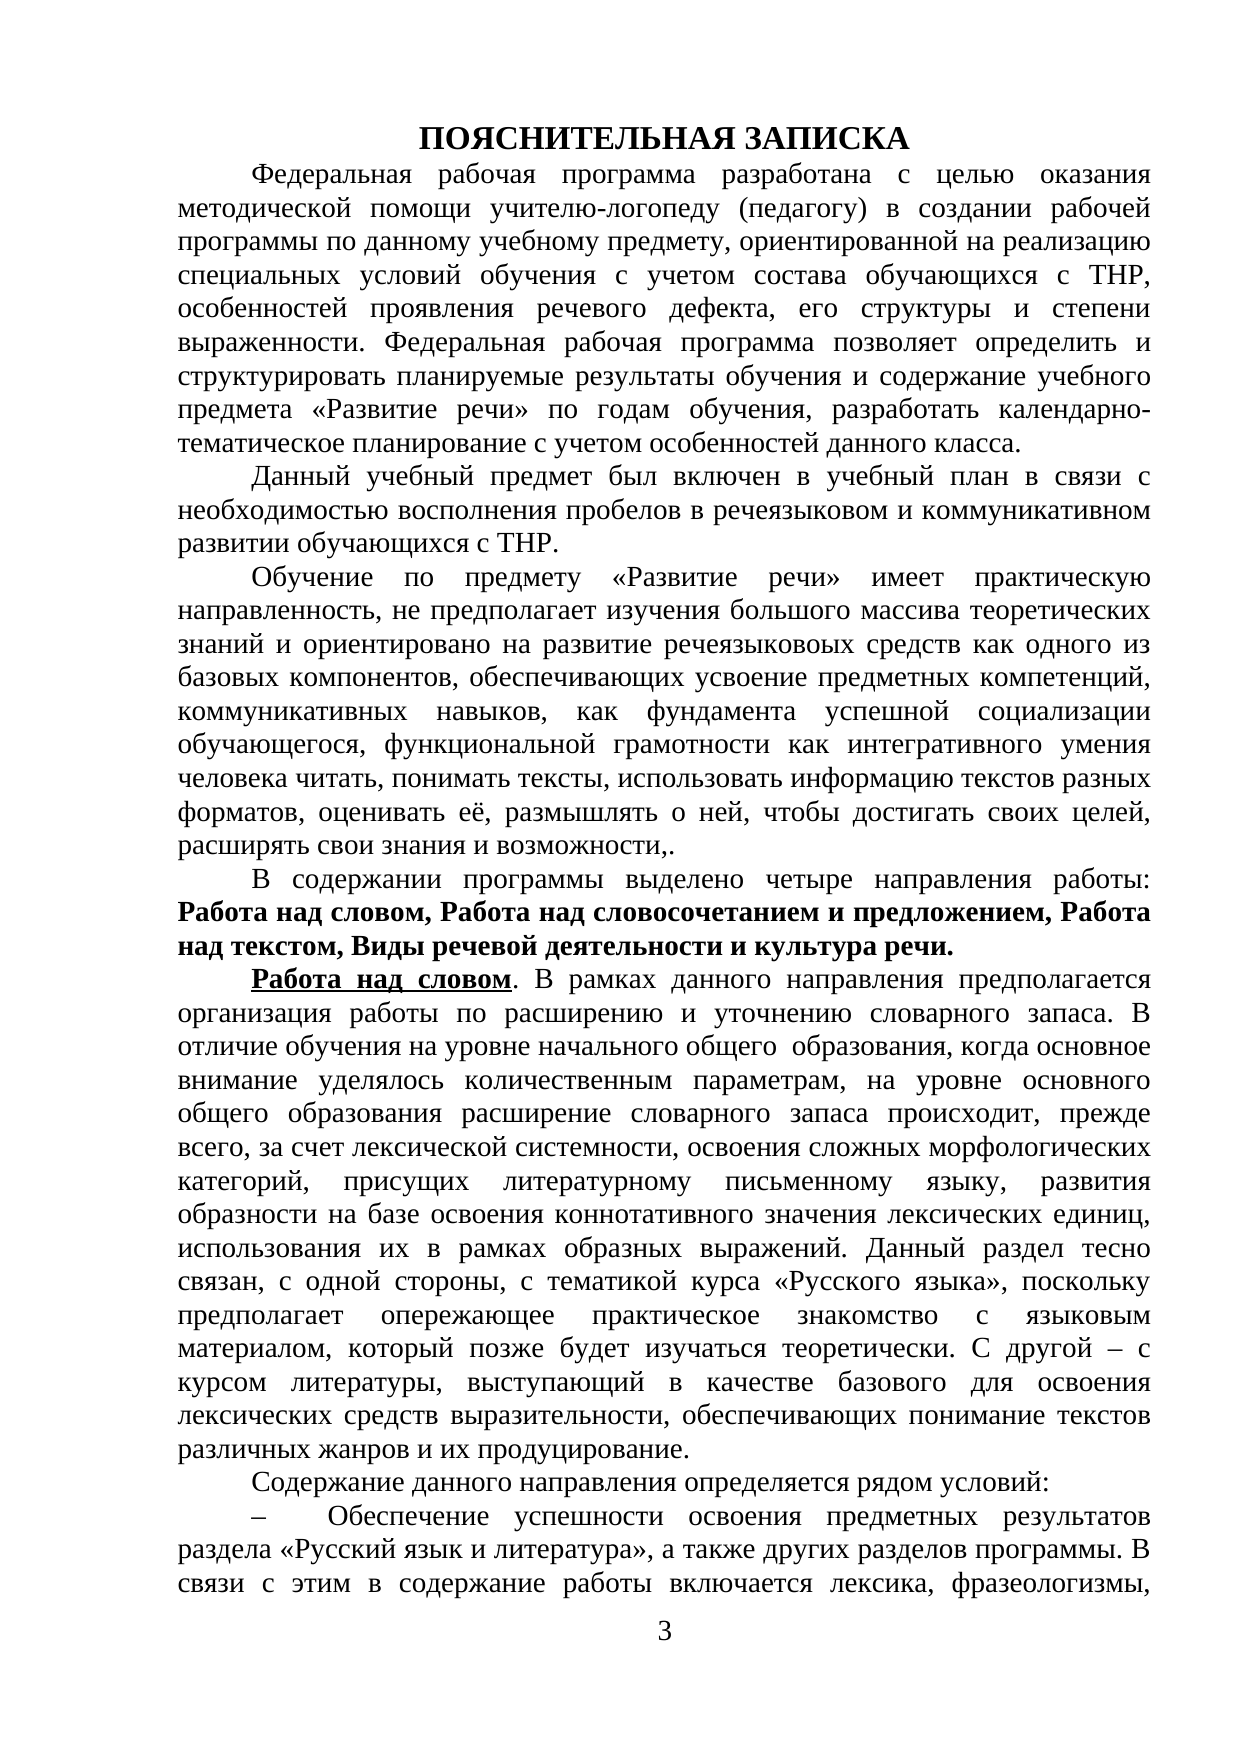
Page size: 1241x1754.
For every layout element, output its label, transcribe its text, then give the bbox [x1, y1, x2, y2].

subtitle ПОЯСНИТЕЛЬНАЯ ЗАПИСКА [177, 118, 1152, 156]
text Федеральная рабочая программа разработана с целью оказания методической помощи учителю-логопеду (педагогу) в создании рабочей программы по данному учебному предмету, ориентированной на реализацию специальных условий обучения с учетом состава обучающихся с ТНР, особенностей проявления речевого дефекта, его структуры и степени выраженности. Федеральная рабочая программа позволяет определить и структурировать планируемые результаты обучения и содержание учебного предмета «Развитие речи» по годам обучения, разработать календарно-тематическое планирование с учетом особенностей данного класса. [177, 156, 1152, 458]
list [177, 1498, 1152, 1599]
text Содержание данного направления определяется рядом условий: [177, 1464, 1152, 1498]
text Работа над словом. В рамках данного направления предполагается организация работы по расширению и уточнению словарного запаса. В отличие обучения на уровне начального общего образования, когда основное внимание уделялось количественным параметрам, на уровне основного общего образования расширение словарного запаса происходит, прежде всего, за счет лексической системности, освоения сложных морфологических категорий, присущих литературному письменному языку, развития образности на базе освоения коннотативного значения лексических единиц, использования их в рамках образных выражений. Данный раздел тесно связан, с одной стороны, с тематикой курса «Русского языка», поскольку предполагает опережающее практическое знакомство с языковым материалом, который позже будет изучаться теоретически. С другой – с курсом литературы, выступающий в качестве базового для освоения лексических средств выразительности, обеспечивающих понимание текстов различных жанров и их продуцирование. [177, 961, 1152, 1464]
text В содержании программы выделено четыре направления работы: Работа над словом, Работа над словосочетанием и предложением, Работа над текстом, Виды речевой деятельности и культура речи. [177, 861, 1152, 961]
text Данный учебный предмет был включен в учебный план в связи с необходимостью восполнения пробелов в речеязыковом и коммуникативном развитии обучающихся с ТНР. [177, 458, 1152, 559]
text Обучение по предмету «Развитие речи» имеет практическую направленность, не предполагает изучения большого массива теоретических знаний и ориентировано на развитие речеязыковоых средств как одного из базовых компонентов, обеспечивающих усвоение предметных компетенций, коммуникативных навыков, как фундамента успешной социализации обучающегося, функциональной грамотности как интегративного умения человека читать, понимать тексты, использовать информацию текстов разных форматов, оценивать её, размышлять о ней, чтобы достигать своих целей, расширять свои знания и возможности,. [177, 559, 1152, 861]
